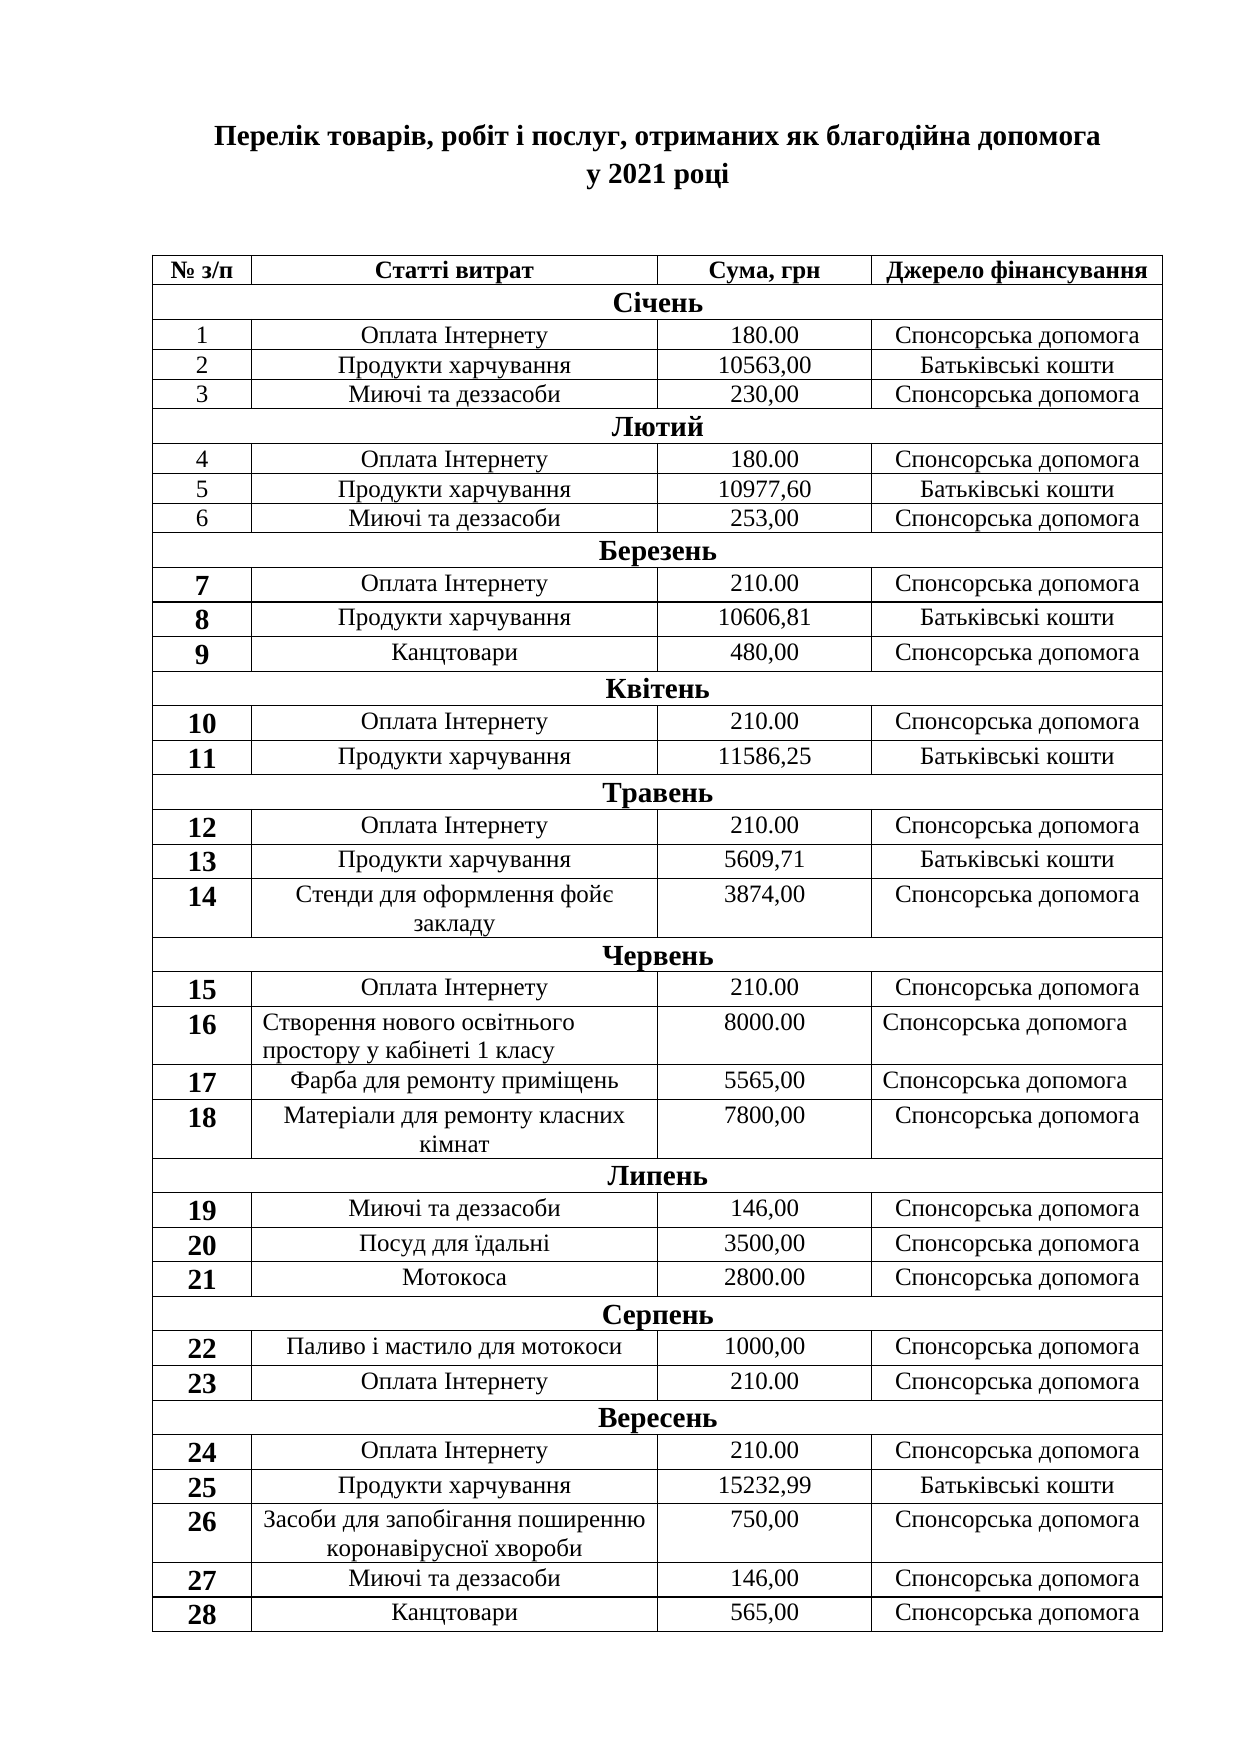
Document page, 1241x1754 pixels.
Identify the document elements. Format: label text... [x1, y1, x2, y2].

table_cell 13 [153, 845, 251, 878]
table_cell Серпень [153, 1297, 1162, 1330]
table_cell 180.00 [658, 444, 871, 473]
table_cell Миючі та деззасоби [252, 1193, 657, 1227]
table_cell Спонсорська допомога [872, 972, 1162, 1006]
table_cell Оплата Інтернету [252, 1435, 657, 1469]
table_header Сума, грн [658, 256, 871, 284]
table_header № з/п [153, 256, 251, 284]
table_cell Спонсорська допомога [872, 1100, 1162, 1157]
table_cell Січень [153, 285, 1162, 319]
table_cell 3500,00 [658, 1228, 871, 1261]
table_cell Спонсорська допомога [872, 504, 1162, 532]
table_cell Батьківські кошти [872, 603, 1162, 636]
table_cell 10606,81 [658, 603, 871, 636]
table_cell 4 [153, 444, 251, 473]
table_cell Батьківські кошти [872, 350, 1162, 378]
table_cell Продукти харчування [252, 741, 657, 774]
table_cell Канцтовари [252, 637, 657, 671]
table_cell Спонсорська допомога [872, 444, 1162, 473]
table_cell Спонсорська допомога [872, 1563, 1162, 1596]
table_cell Продукти харчування [252, 474, 657, 502]
table_cell 20 [153, 1228, 251, 1261]
table_cell Червень [153, 938, 1162, 971]
table_cell Батьківські кошти [872, 845, 1162, 878]
table_cell Спонсорська допомога [872, 1331, 1162, 1365]
table_cell Спонсорська допомога [872, 1366, 1162, 1399]
table_cell Посуд для їдальні [252, 1228, 657, 1261]
table_cell 26 [153, 1504, 251, 1562]
table_cell 8 [153, 603, 251, 636]
table_cell 7 [153, 568, 251, 601]
table_cell Продукти харчування [252, 845, 657, 878]
table_cell 25 [153, 1470, 251, 1503]
table_cell Продукти харчування [252, 603, 657, 636]
table_cell 5 [153, 474, 251, 502]
list Перелік товарів, робіт і послуг, отриманих як благодійна допомога [164, 118, 1152, 152]
table_cell Мотокоса [252, 1262, 657, 1296]
table_cell Оплата Інтернету [252, 972, 657, 1006]
table_cell Батьківські кошти [872, 741, 1162, 774]
table_cell 210.00 [658, 568, 871, 601]
table_cell Спонсорська допомога [872, 879, 1162, 937]
table_cell Спонсорська допомога [872, 1504, 1162, 1562]
table_cell Створення нового освітнього простору у кабінеті 1 класу [252, 1007, 657, 1064]
table_cell Канцтовари [252, 1598, 657, 1631]
table_cell Спонсорська допомога [872, 1228, 1162, 1261]
table_header Джерело фінансування [872, 256, 1162, 284]
table_cell 17 [153, 1065, 251, 1099]
table_cell Спонсорська допомога [872, 637, 1162, 671]
table_cell 1 [153, 320, 251, 349]
table_cell 6 [153, 504, 251, 532]
table_cell Оплата Інтернету [252, 706, 657, 740]
table_cell Миючі та деззасоби [252, 1563, 657, 1596]
table_cell 27 [153, 1563, 251, 1596]
table_cell 3874,00 [658, 879, 871, 937]
table_cell 750,00 [658, 1504, 871, 1562]
table_cell Спонсорська допомога [872, 1435, 1162, 1469]
table_cell 11 [153, 741, 251, 774]
table_cell 146,00 [658, 1563, 871, 1596]
table_cell 230,00 [658, 380, 871, 408]
table_cell 19 [153, 1193, 251, 1227]
table_cell Оплата Інтернету [252, 1366, 657, 1399]
table_cell 210.00 [658, 810, 871, 843]
table_cell 2 [153, 350, 251, 378]
table_cell 28 [153, 1598, 251, 1631]
table_cell Березень [153, 533, 1162, 567]
table_cell Стенди для оформлення фойє закладу [252, 879, 657, 937]
table_cell Засоби для запобігання поширенню коронавірусної хвороби [252, 1504, 657, 1562]
table_cell Продукти харчування [252, 350, 657, 378]
table_cell 8000.00 [658, 1007, 871, 1064]
table_cell 10 [153, 706, 251, 740]
table_cell Оплата Інтернету [252, 444, 657, 473]
table_cell Спонсорська допомога [872, 380, 1162, 408]
table_cell 12 [153, 810, 251, 843]
table_cell 210.00 [658, 1435, 871, 1469]
table_cell Спонсорська допомога [872, 1193, 1162, 1227]
table_cell 210.00 [658, 1366, 871, 1399]
table_cell 2800.00 [658, 1262, 871, 1296]
table_cell Спонсорська допомога [872, 568, 1162, 601]
table_cell 5609,71 [658, 845, 871, 878]
table_cell Квітень [153, 672, 1162, 705]
table_cell Батьківські кошти [872, 474, 1162, 502]
table_cell 146,00 [658, 1193, 871, 1227]
table_cell 180.00 [658, 320, 871, 349]
table_cell 565,00 [658, 1598, 871, 1631]
table_cell Оплата Інтернету [252, 568, 657, 601]
table_cell 24 [153, 1435, 251, 1469]
table_cell Паливо і мастило для мотокоси [252, 1331, 657, 1365]
table_cell Спонсорська допомога [872, 810, 1162, 843]
table_cell Оплата Інтернету [252, 320, 657, 349]
table_cell Батьківські кошти [872, 1470, 1162, 1503]
table_cell Фарба для ремонту приміщень [252, 1065, 657, 1099]
table_cell 21 [153, 1262, 251, 1296]
table_cell 15232,99 [658, 1470, 871, 1503]
table_cell Липень [153, 1159, 1162, 1192]
table_cell 14 [153, 879, 251, 937]
table_cell Оплата Інтернету [252, 810, 657, 843]
table_cell 253,00 [658, 504, 871, 532]
table_cell 15 [153, 972, 251, 1006]
table_cell 210.00 [658, 706, 871, 740]
table_cell 5565,00 [658, 1065, 871, 1099]
list у 2021 році [164, 157, 1152, 190]
table_cell Спонсорська допомога [872, 1007, 1162, 1064]
table_cell Спонсорська допомога [872, 1065, 1162, 1099]
table_cell 3 [153, 380, 251, 408]
table_cell Миючі та деззасоби [252, 380, 657, 408]
table_cell 16 [153, 1007, 251, 1064]
table_cell 480,00 [658, 637, 871, 671]
table_cell Травень [153, 775, 1162, 809]
table_cell 210.00 [658, 972, 871, 1006]
table_cell Вересень [153, 1401, 1162, 1434]
table_cell 18 [153, 1100, 251, 1157]
table_header Статті витрат [252, 256, 657, 284]
table_cell 22 [153, 1331, 251, 1365]
table_cell Спонсорська допомога [872, 1598, 1162, 1631]
table_cell 7800,00 [658, 1100, 871, 1157]
table_cell Спонсорська допомога [872, 320, 1162, 349]
table_cell 10563,00 [658, 350, 871, 378]
table_cell Матеріали для ремонту класних кімнат [252, 1100, 657, 1157]
table_cell 11586,25 [658, 741, 871, 774]
table_cell 1000,00 [658, 1331, 871, 1365]
table_cell Спонсорська допомога [872, 1262, 1162, 1296]
table_cell 23 [153, 1366, 251, 1399]
table_cell Миючі та деззасоби [252, 504, 657, 532]
table_cell Лютий [153, 409, 1162, 443]
table_cell 10977,60 [658, 474, 871, 502]
table_cell Продукти харчування [252, 1470, 657, 1503]
table_cell 9 [153, 637, 251, 671]
table_cell Спонсорська допомога [872, 706, 1162, 740]
